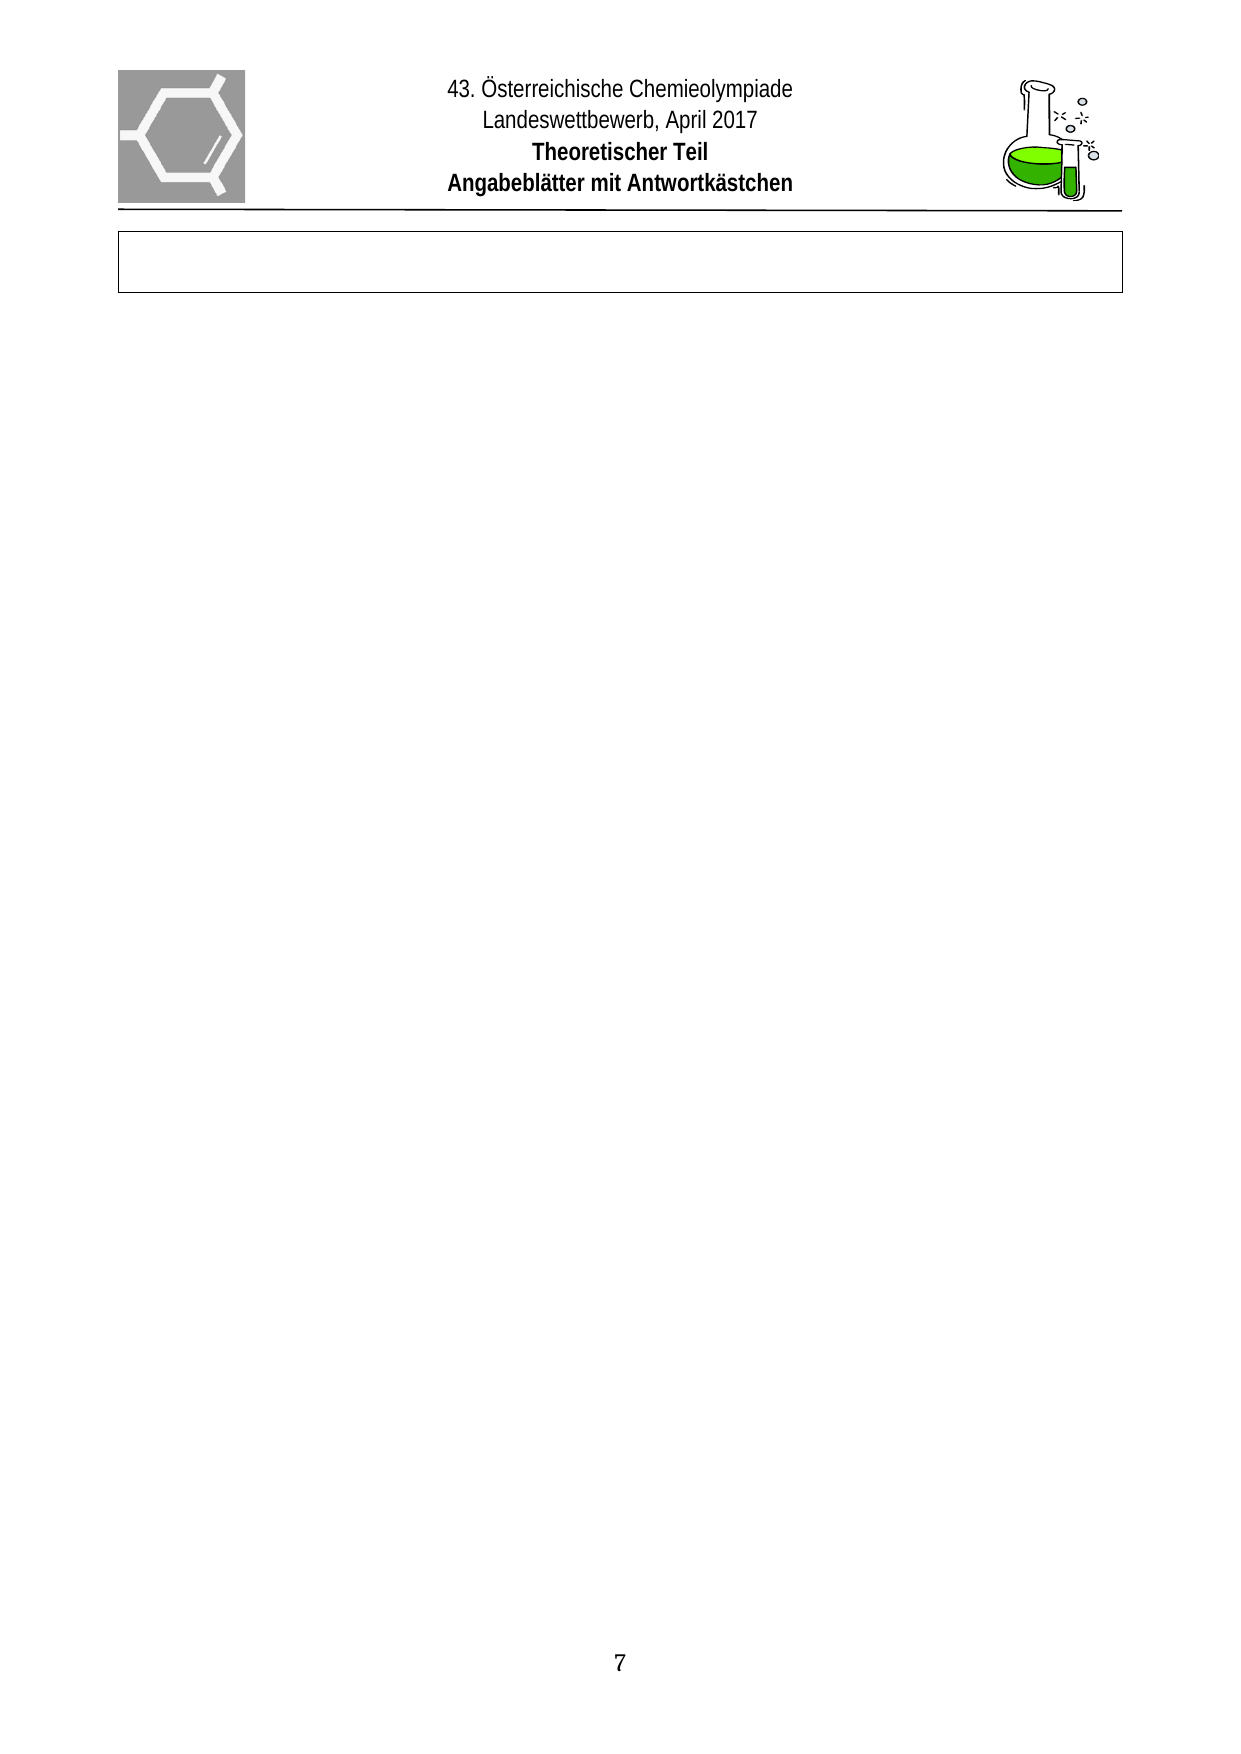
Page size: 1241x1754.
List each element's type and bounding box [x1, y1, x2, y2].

table_cell [119, 232, 1122, 292]
